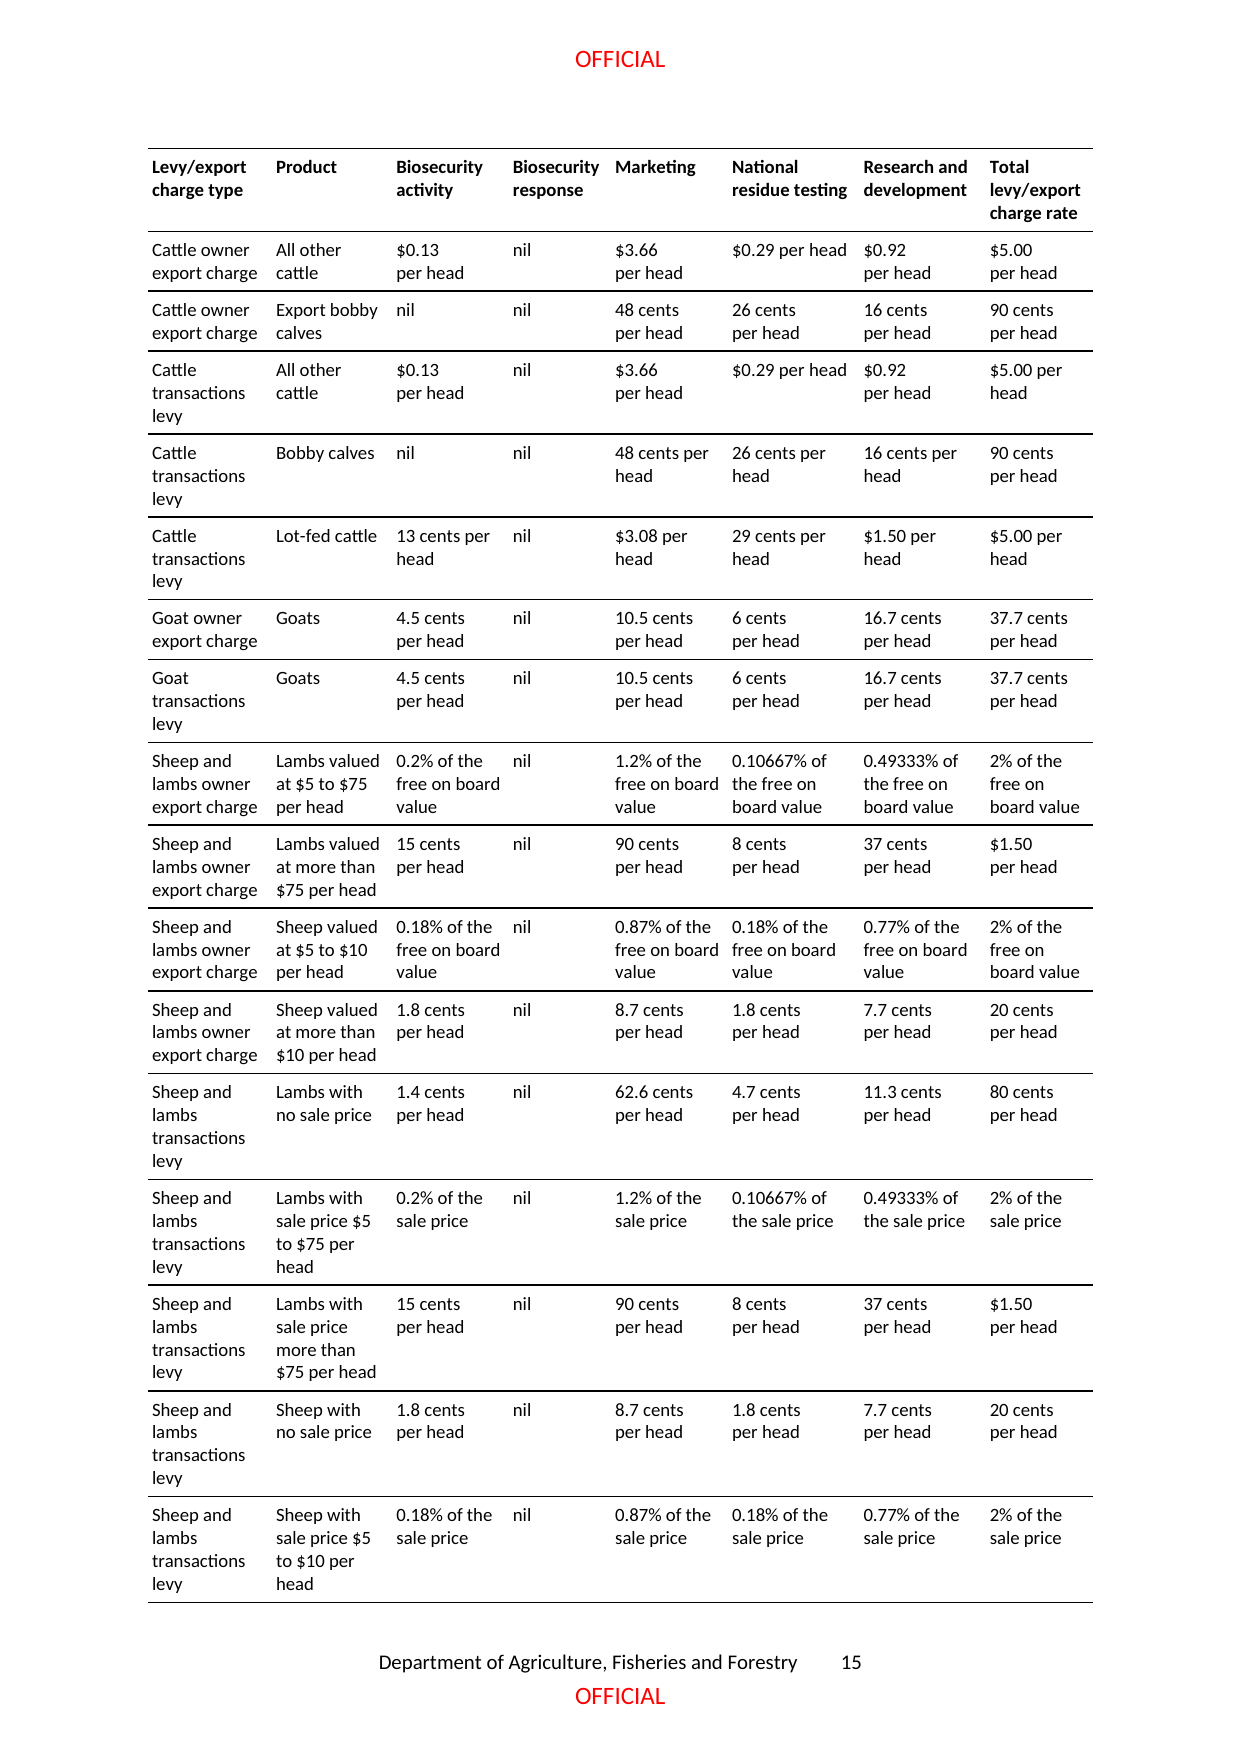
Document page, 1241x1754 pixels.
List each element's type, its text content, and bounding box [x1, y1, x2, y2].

table_cell 0.18% of the free on board value [728, 909, 859, 990]
table_cell 1.8 cents per head [392, 1392, 508, 1496]
table_cell Cattle transactions levy [148, 518, 264, 599]
table_cell $1.50 per head [859, 518, 978, 599]
table_cell 1.2% of the free on board value [611, 743, 728, 824]
table_cell $0.29 per head [728, 352, 859, 433]
table_cell Sheep and lambs transactions levy [148, 1392, 264, 1496]
table_cell 6 cents per head [728, 600, 859, 659]
table_cell 0.49333% of the sale price [859, 1180, 978, 1284]
table_cell nil [509, 518, 611, 599]
table_header Product [265, 149, 392, 231]
table_cell 4.7 cents per head [728, 1074, 859, 1178]
table_cell $5.00 per head [978, 518, 1092, 599]
table_cell Cattle transactions levy [148, 435, 264, 516]
table_cell 6 cents per head [728, 660, 859, 741]
table_cell 1.8 cents per head [728, 992, 859, 1073]
table_cell nil [509, 1497, 611, 1601]
table_header Total levy/export charge rate [978, 149, 1092, 231]
table_cell All other cattle [265, 352, 392, 433]
table_cell nil [509, 992, 611, 1073]
table_cell Sheep and lambs owner export charge [148, 826, 264, 907]
table_cell Lambs valued at more than $75 per head [265, 826, 392, 907]
table_cell $3.66 per head [611, 232, 728, 290]
table_header Biosecurity activity [392, 149, 508, 231]
table_cell nil [509, 1074, 611, 1178]
table_cell Sheep valued at more than $10 per head [265, 992, 392, 1073]
table_cell Sheep and lambs owner export charge [148, 743, 264, 824]
table_cell Lambs with sale price $5 to $75 per head [265, 1180, 392, 1284]
table_cell $1.50 per head [978, 826, 1092, 907]
table_cell 16.7 cents per head [859, 600, 978, 659]
table_cell nil [392, 435, 508, 516]
table_cell 20 cents per head [978, 992, 1092, 1073]
table_cell 1.2% of the sale price [611, 1180, 728, 1284]
table_cell $0.92 per head [859, 352, 978, 433]
table_cell 1.8 cents per head [392, 992, 508, 1073]
table_cell 8 cents per head [728, 1286, 859, 1390]
table_cell Lambs with sale price more than $75 per head [265, 1286, 392, 1390]
table_cell nil [392, 292, 508, 350]
table_cell Cattle owner export charge [148, 232, 264, 290]
table_cell 7.7 cents per head [859, 1392, 978, 1496]
table_header Marketing [611, 149, 728, 231]
table_cell nil [509, 660, 611, 741]
table_cell nil [509, 600, 611, 659]
table_cell 2% of the free on board value [978, 909, 1092, 990]
table_cell 15 cents per head [392, 826, 508, 907]
table_cell Goats [265, 600, 392, 659]
table_cell 10.5 cents per head [611, 600, 728, 659]
table_cell 37 cents per head [859, 826, 978, 907]
table_cell 0.2% of the free on board value [392, 743, 508, 824]
table_cell Goats [265, 660, 392, 741]
table_cell Goat owner export charge [148, 600, 264, 659]
table_cell $1.50 per head [978, 1286, 1092, 1390]
table_cell 0.2% of the sale price [392, 1180, 508, 1284]
table_cell nil [509, 352, 611, 433]
table_cell Goat transactions levy [148, 660, 264, 741]
table_cell nil [509, 909, 611, 990]
table_cell Sheep and lambs owner export charge [148, 909, 264, 990]
table_cell 2% of the free on board value [978, 743, 1092, 824]
table_header National residue testing [728, 149, 859, 231]
table_cell Sheep and lambs transactions levy [148, 1074, 264, 1178]
table_cell 80 cents per head [978, 1074, 1092, 1178]
table_cell $5.00 per head [978, 352, 1092, 433]
table_cell nil [509, 1286, 611, 1390]
table_cell 8.7 cents per head [611, 1392, 728, 1496]
table_cell $5.00 per head [978, 232, 1092, 290]
table_cell $0.92 per head [859, 232, 978, 290]
table_header Levy/export charge type [148, 149, 264, 231]
table_header Research and development [859, 149, 978, 231]
table_cell 4.5 cents per head [392, 660, 508, 741]
table_cell 0.18% of the sale price [728, 1497, 859, 1601]
table_cell Lambs with no sale price [265, 1074, 392, 1178]
table_cell Cattle owner export charge [148, 292, 264, 350]
table_cell 0.77% of the sale price [859, 1497, 978, 1601]
table_cell All other cattle [265, 232, 392, 290]
table_cell $0.29 per head [728, 232, 859, 290]
table_cell Sheep with sale price $5 to $10 per head [265, 1497, 392, 1601]
table_cell 0.49333% of the free on board value [859, 743, 978, 824]
table_cell 90 cents per head [978, 292, 1092, 350]
table_cell 0.10667% of the free on board value [728, 743, 859, 824]
table_cell 48 cents per head [611, 435, 728, 516]
table_cell Lot-fed cattle [265, 518, 392, 599]
table_cell Sheep and lambs transactions levy [148, 1180, 264, 1284]
table_cell 37.7 cents per head [978, 600, 1092, 659]
table_cell Bobby calves [265, 435, 392, 516]
table_cell 2% of the sale price [978, 1180, 1092, 1284]
table_cell 29 cents per head [728, 518, 859, 599]
table_cell 48 cents per head [611, 292, 728, 350]
table_cell Sheep with no sale price [265, 1392, 392, 1496]
table_cell 0.87% of the free on board value [611, 909, 728, 990]
table_cell $0.13 per head [392, 232, 508, 290]
table_cell Cattle transactions levy [148, 352, 264, 433]
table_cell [148, 1497, 264, 1601]
table_cell 37 cents per head [859, 1286, 978, 1390]
table_cell 0.18% of the sale price [392, 1497, 508, 1601]
table_cell 90 cents per head [611, 1286, 728, 1390]
table_cell 0.87% of the sale price [611, 1497, 728, 1601]
table_cell 37.7 cents per head [978, 660, 1092, 741]
table_cell 0.77% of the free on board value [859, 909, 978, 990]
table_cell nil [509, 435, 611, 516]
table_cell $3.66 per head [611, 352, 728, 433]
table_cell 0.18% of the free on board value [392, 909, 508, 990]
table_cell 2% of the sale price [978, 1497, 1092, 1601]
table_cell 11.3 cents per head [859, 1074, 978, 1178]
table_cell 16 cents per head [859, 435, 978, 516]
table_cell 15 cents per head [392, 1286, 508, 1390]
table_cell 26 cents per head [728, 292, 859, 350]
table_cell 7.7 cents per head [859, 992, 978, 1073]
table_cell 8.7 cents per head [611, 992, 728, 1073]
table_cell 26 cents per head [728, 435, 859, 516]
table_cell 16.7 cents per head [859, 660, 978, 741]
table_cell Export bobby calves [265, 292, 392, 350]
table_cell 1.4 cents per head [392, 1074, 508, 1178]
table_cell Lambs valued at $5 to $75 per head [265, 743, 392, 824]
table_cell 20 cents per head [978, 1392, 1092, 1496]
table_cell 16 cents per head [859, 292, 978, 350]
table_cell 1.8 cents per head [728, 1392, 859, 1496]
table_cell nil [509, 826, 611, 907]
table_cell 0.10667% of the sale price [728, 1180, 859, 1284]
table_cell nil [509, 1392, 611, 1496]
table_cell $3.08 per head [611, 518, 728, 599]
table_cell 90 cents per head [978, 435, 1092, 516]
table_cell nil [509, 743, 611, 824]
table_cell nil [509, 232, 611, 290]
table_cell $0.13 per head [392, 352, 508, 433]
table_cell Sheep and lambs owner export charge [148, 992, 264, 1073]
table_cell Sheep valued at $5 to $10 per head [265, 909, 392, 990]
table_cell 4.5 cents per head [392, 600, 508, 659]
table_cell 62.6 cents per head [611, 1074, 728, 1178]
table_cell 10.5 cents per head [611, 660, 728, 741]
table_header Biosecurity response [509, 149, 611, 231]
table_cell 13 cents per head [392, 518, 508, 599]
table_cell nil [509, 1180, 611, 1284]
table_cell 8 cents per head [728, 826, 859, 907]
table_cell nil [509, 292, 611, 350]
table_cell Sheep and lambs transactions levy [148, 1286, 264, 1390]
table_cell 90 cents per head [611, 826, 728, 907]
